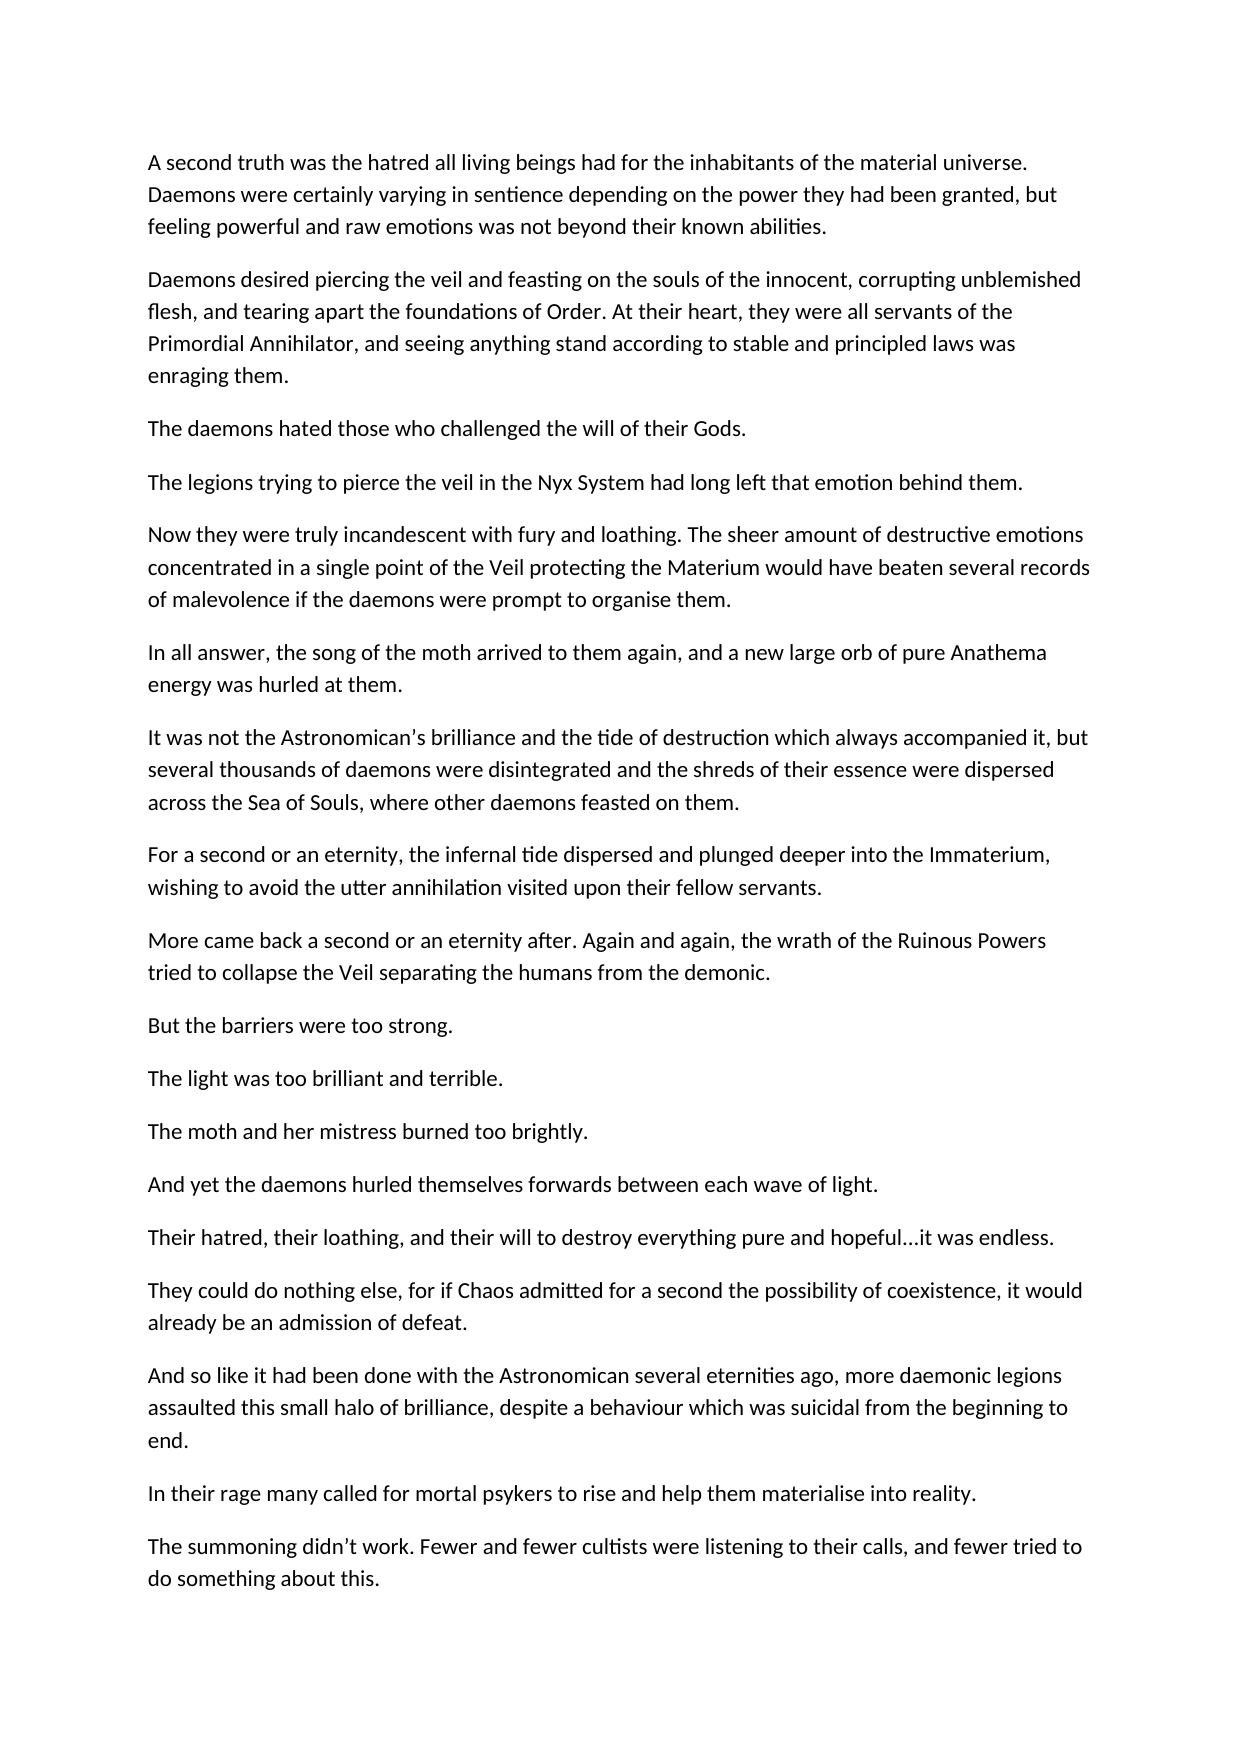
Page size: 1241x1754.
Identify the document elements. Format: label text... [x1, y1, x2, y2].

text They could do nothing else, for if Chaos admitted for a second the possibility of coexistence, it would already be an admission of defeat. [148, 1276, 1093, 1336]
text And so like it had been done with the Astronomican several eternities ago, more daemonic legions assaulted this small halo of brilliance, despite a behaviour which was suicidal from the beginning to end. [148, 1361, 1093, 1454]
text In all answer, the song of the moth arrived to them again, and a new large orb of pure Anathema energy was hurled at them. [148, 638, 1093, 698]
text Their hatred, their loathing, and their will to destroy everything pure and hopeful...it was endless. [148, 1223, 1093, 1251]
text It was not the Astronomican’s brilliance and the tide of destruction which always accompanied it, but several thousands of daemons were disintegrated and the shreds of their essence were dispersed across the Sea of Souls, where other daemons feasted on them. [148, 723, 1093, 816]
text The legions trying to pierce the veil in the Nyx System had long left that emotion behind them. [148, 468, 1093, 496]
text Daemons desired piercing the veil and feasting on the souls of the innocent, corrupting unblemished flesh, and tearing apart the foundations of Order. At their heart, they were all servants of the Primordial Annihilator, and seeing anything stand according to stable and principled laws was enraging them. [148, 265, 1093, 389]
text A second truth was the hatred all living beings had for the inhabitants of the material universe. Daemons were certainly varying in sentience depending on the power they had been granted, but feeling powerful and raw emotions was not beyond their known abilities. [148, 148, 1093, 240]
text The summoning didn’t work. Fewer and fewer cultists were listening to their calls, and fewer tried to do something about this. [148, 1532, 1093, 1592]
text And yet the daemons hurled themselves forwards between each wave of light. [148, 1170, 1093, 1198]
text Now they were truly incandescent with fury and loathing. The sheer amount of destructive emotions concentrated in a single point of the Veil protecting the Materium would have beaten several records of malevolence if the daemons were prompt to organise them. [148, 521, 1093, 613]
text More came back a second or an eternity after. Again and again, the wrath of the Ruinous Powers tried to collapse the Veil separating the humans from the demonic. [148, 926, 1093, 986]
text The daemons hated those who challenged the will of their Gods. [148, 414, 1093, 443]
text In their rage many called for mortal psykers to rise and help them materialise into reality. [148, 1479, 1093, 1507]
text For a second or an eternity, the infernal tide dispersed and plunged deeper into the Immaterium, wishing to avoid the utter annihilation visited upon their fellow servants. [148, 841, 1093, 901]
text The light was too brilliant and terrible. [148, 1064, 1093, 1092]
text But the barriers were too strong. [148, 1011, 1093, 1039]
text The moth and her mistress burned too brightly. [148, 1117, 1093, 1145]
